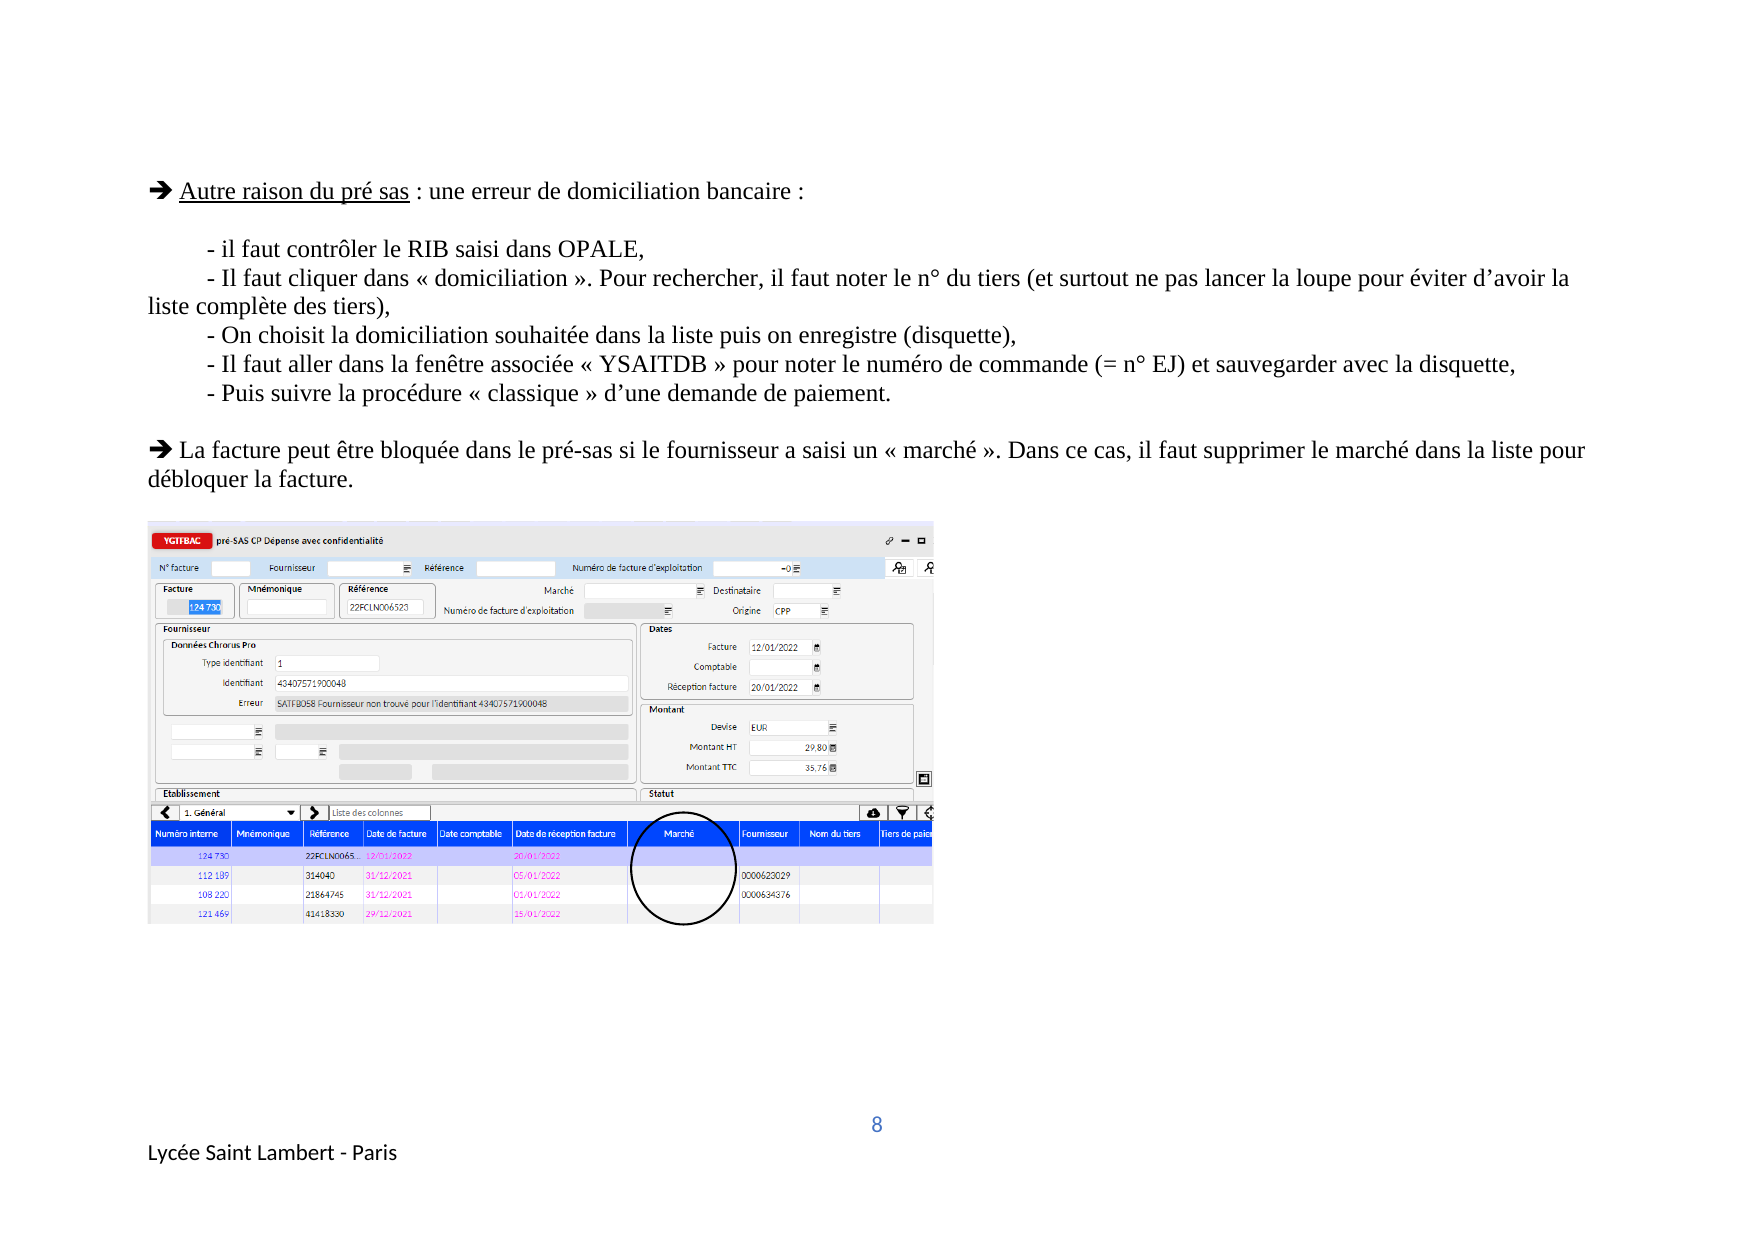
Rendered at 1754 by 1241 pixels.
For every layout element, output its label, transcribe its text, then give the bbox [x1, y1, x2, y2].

text Autre raison du pré sas : une erreur de domiciliation bancaire : [148, 176, 1606, 205]
text - On choisit la domiciliation souhaitée dans la liste puis on enregistre (disquette), [148, 320, 1606, 349]
text - Il faut cliquer dans « domiciliation ». Pour rechercher, il faut noter le n° du tiers (et surtout ne pas lancer la loupe pour éviter d’avoir la liste complète des tiers), [148, 263, 1606, 320]
text - Il faut aller dans la fenêtre associée « YSAITDB » pour noter le numéro de commande (= n° EJ) et sauvegarder avec la disquette, [148, 349, 1606, 378]
text La facture peut être bloquée dans le pré-sas si le fournisseur a saisi un « marché ». Dans ce cas, il faut supprimer le marché dans la liste pour débloquer la facture. [148, 435, 1606, 493]
picture [633, 814, 734, 923]
picture [147, 521, 934, 924]
text - Puis suivre la procédure « classique » d’une demande de paiement. [148, 378, 1606, 406]
text - il faut contrôler le RIB saisi dans OPALE, [148, 234, 1606, 263]
